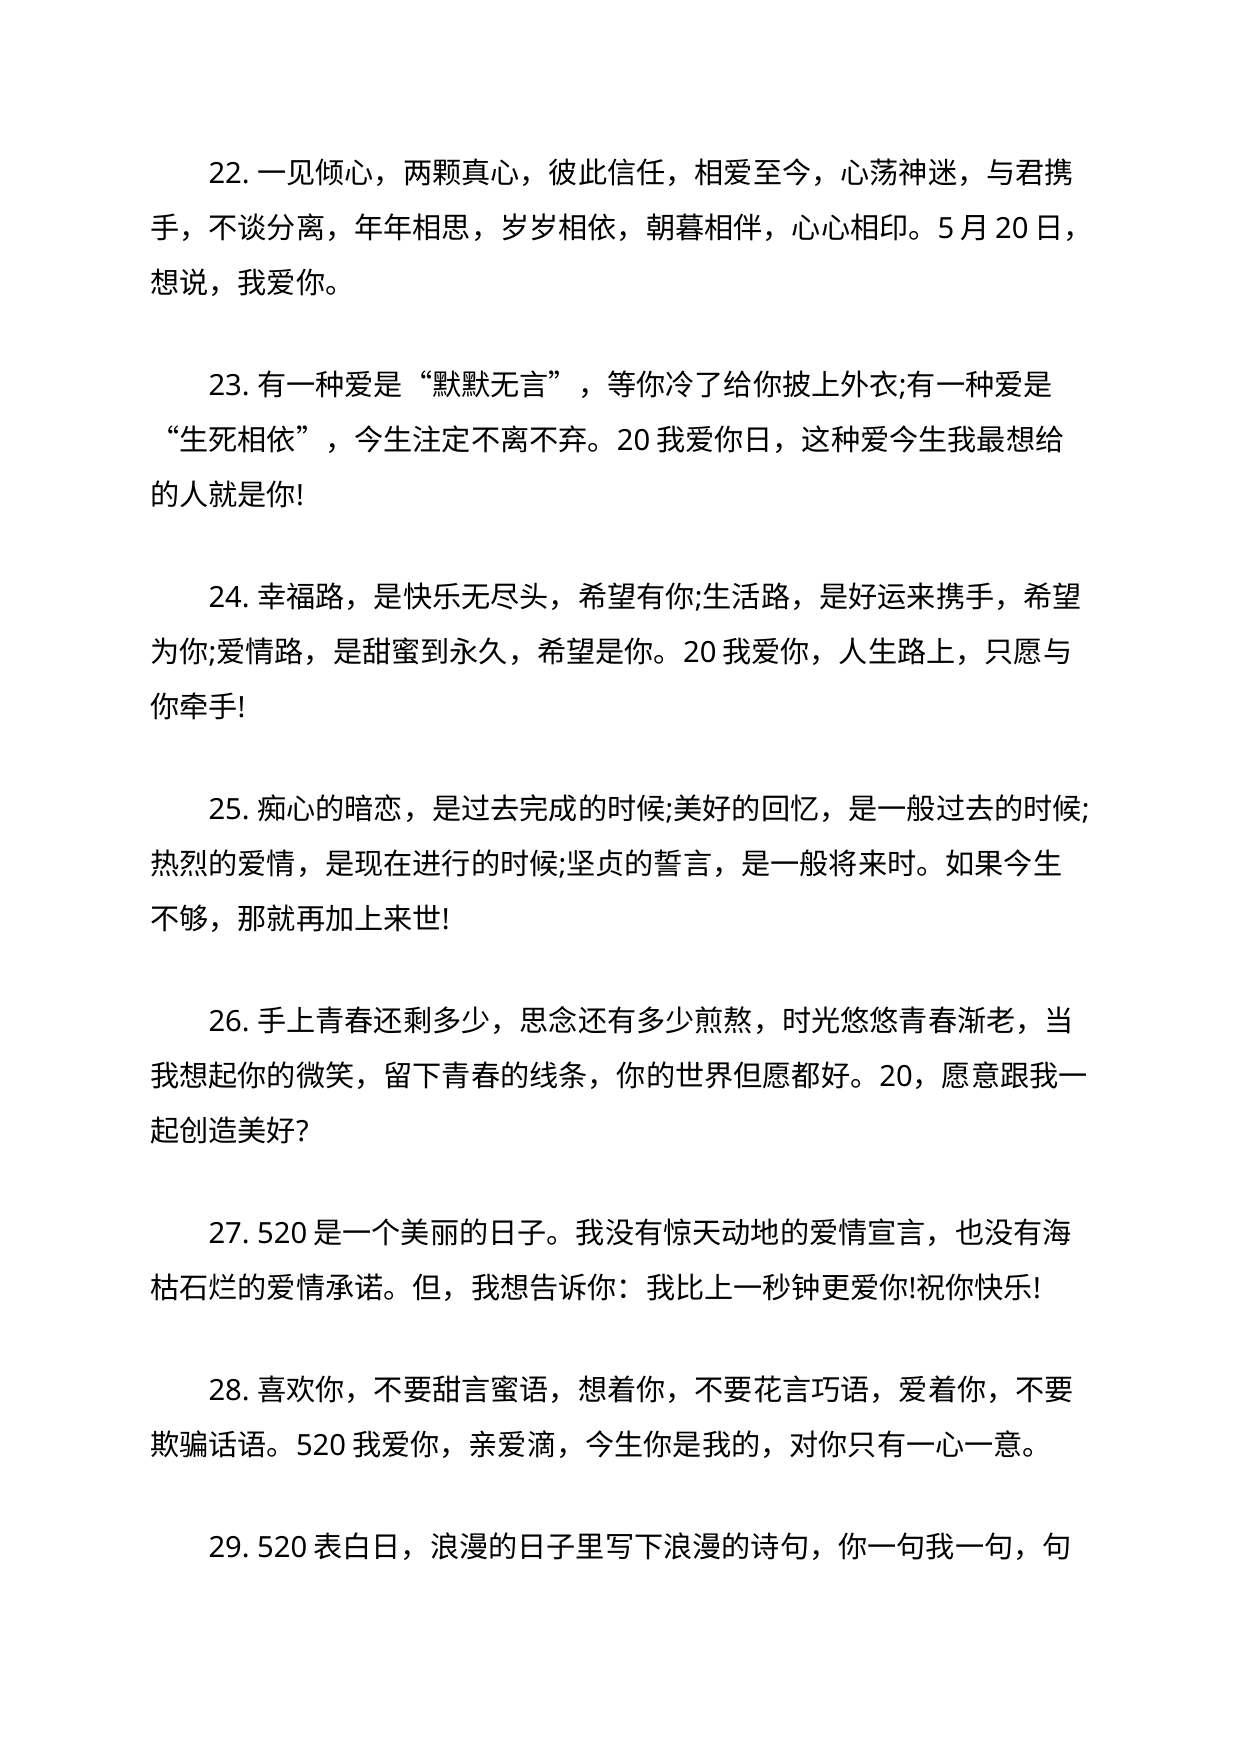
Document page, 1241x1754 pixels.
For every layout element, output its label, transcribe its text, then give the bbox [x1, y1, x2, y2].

text 28. 喜欢你，不要甜言蜜语，想着你，不要花言巧语，爱着你，不要欺骗话语。520我爱你，亲爱滴，今生你是我的，对你只有一心一意。 [150, 1367, 1090, 1464]
text 23. 有一种爱是“默默无言”，等你冷了给你披上外衣;有一种爱是“生死相依”，今生注定不离不弃。20我爱你日，这种爱今生我最想给的人就是你! [150, 362, 1090, 514]
text 27. 520是一个美丽的日子。我没有惊天动地的爱情宣言，也没有海枯石烂的爱情承诺。但，我想告诉你：我比上一秒钟更爱你!祝你快乐! [150, 1210, 1090, 1307]
text 26. 手上青春还剩多少，思念还有多少煎熬，时光悠悠青春渐老，当我想起你的微笑，留下青春的线条，你的世界但愿都好。20，愿意跟我一起创造美好? [150, 998, 1090, 1150]
text 24. 幸福路，是快乐无尽头，希望有你;生活路，是好运来携手，希望为你;爱情路，是甜蜜到永久，希望是你。20我爱你，人生路上，只愿与你牵手! [150, 574, 1090, 726]
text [150, 1524, 1090, 1566]
text 22. 一见倾心，两颗真心，彼此信任，相爱至今，心荡神迷，与君携手，不谈分离，年年相思，岁岁相依，朝暮相伴，心心相印。5月20日，想说，我爱你。 [150, 150, 1090, 302]
text 25. 痴心的暗恋，是过去完成的时候;美好的回忆，是一般过去的时候;热烈的爱情，是现在进行的时候;坚贞的誓言，是一般将来时。如果今生不够，那就再加上来世! [150, 786, 1090, 938]
